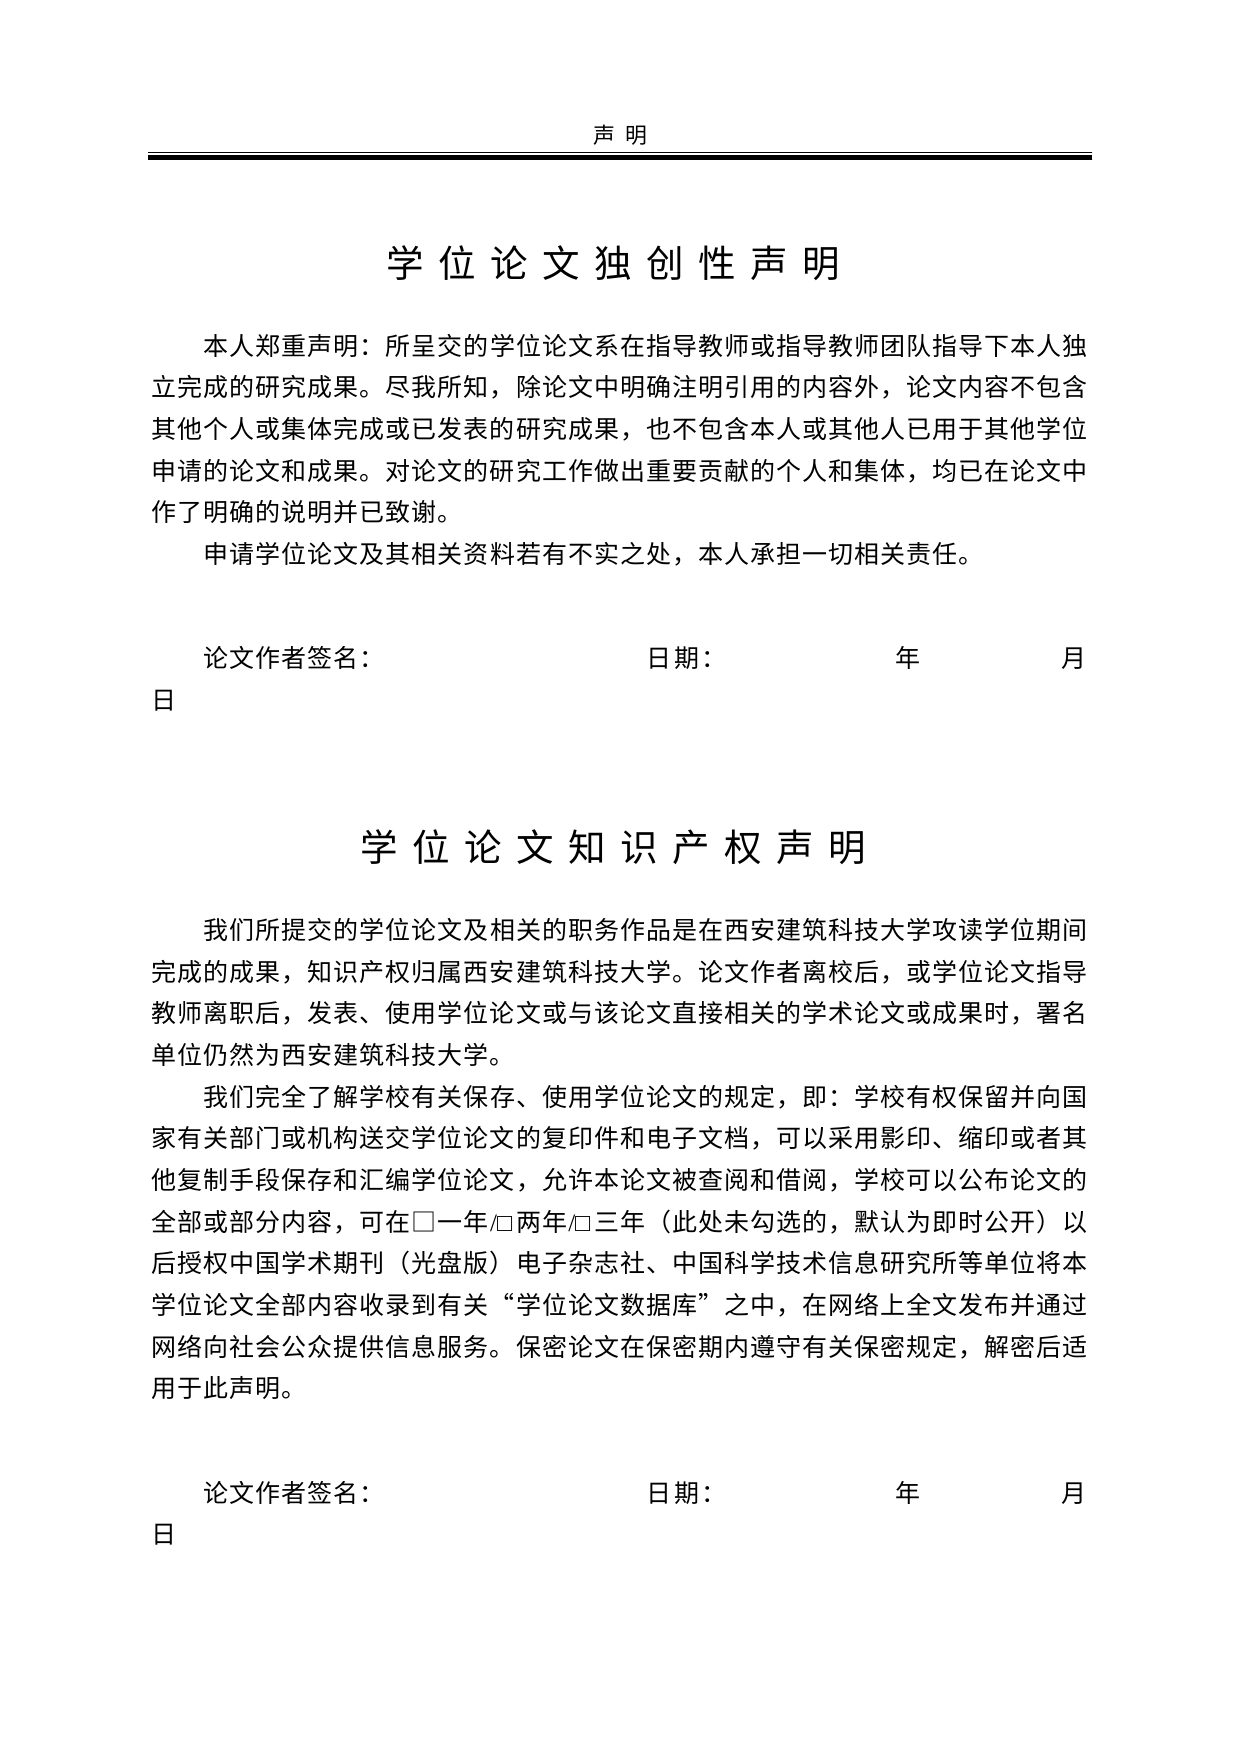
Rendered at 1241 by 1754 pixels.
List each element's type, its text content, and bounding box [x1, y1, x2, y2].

text 我们完全了解学校有关保存、使用学位论文的规定，即：学校有权保留并向国家有关部门或机构送交学位论文的复印件和电子文档，可以采用影印、缩印或者其他复制手段保存和汇编学位论文，允许本论文被查阅和借阅，学校可以公布论文的全部或部分内容，可在□一年/□两年/□三年（此处未勾选的，默认为即时公开）以后授权中国学术期刊（光盘版）电子杂志社、中国科学技术信息研究所等单位将本学位论文全部内容收录到有关“学位论文数据库”之中，在网络上全文发布并通过网络向社会公众提供信息服务。保密论文在保密期内遵守有关保密规定，解密后适用于此声明。 [151, 1074, 1089, 1408]
text 学位论文知识产权声明 [151, 803, 1089, 887]
text 论文作者签名： 日期： 年 月 日 [151, 636, 1089, 719]
text 学位论文独创性声明 [151, 219, 1089, 302]
text 我们所提交的学位论文及相关的职务作品是在西安建筑科技大学攻读学位期间完成的成果，知识产权归属西安建筑科技大学。论文作者离校后，或学位论文指导教师离职后，发表、使用学位论文或与该论文直接相关的学术论文或成果时，署名单位仍然为西安建筑科技大学。 [151, 908, 1089, 1074]
text 申请学位论文及其相关资料若有不实之处，本人承担一切相关责任。 [151, 532, 1089, 573]
text 论文作者签名： 日期： 年 月 日 [151, 1470, 1089, 1554]
text 本人郑重声明：所呈交的学位论文系在指导教师或指导教师团队指导下本人独立完成的研究成果。尽我所知，除论文中明确注明引用的内容外，论文内容不包含其他个人或集体完成或已发表的研究成果，也不包含本人或其他人已用于其他学位申请的论文和成果。对论文的研究工作做出重要贡献的个人和集体，均已在论文中作了明确的说明并已致谢。 [151, 323, 1089, 532]
